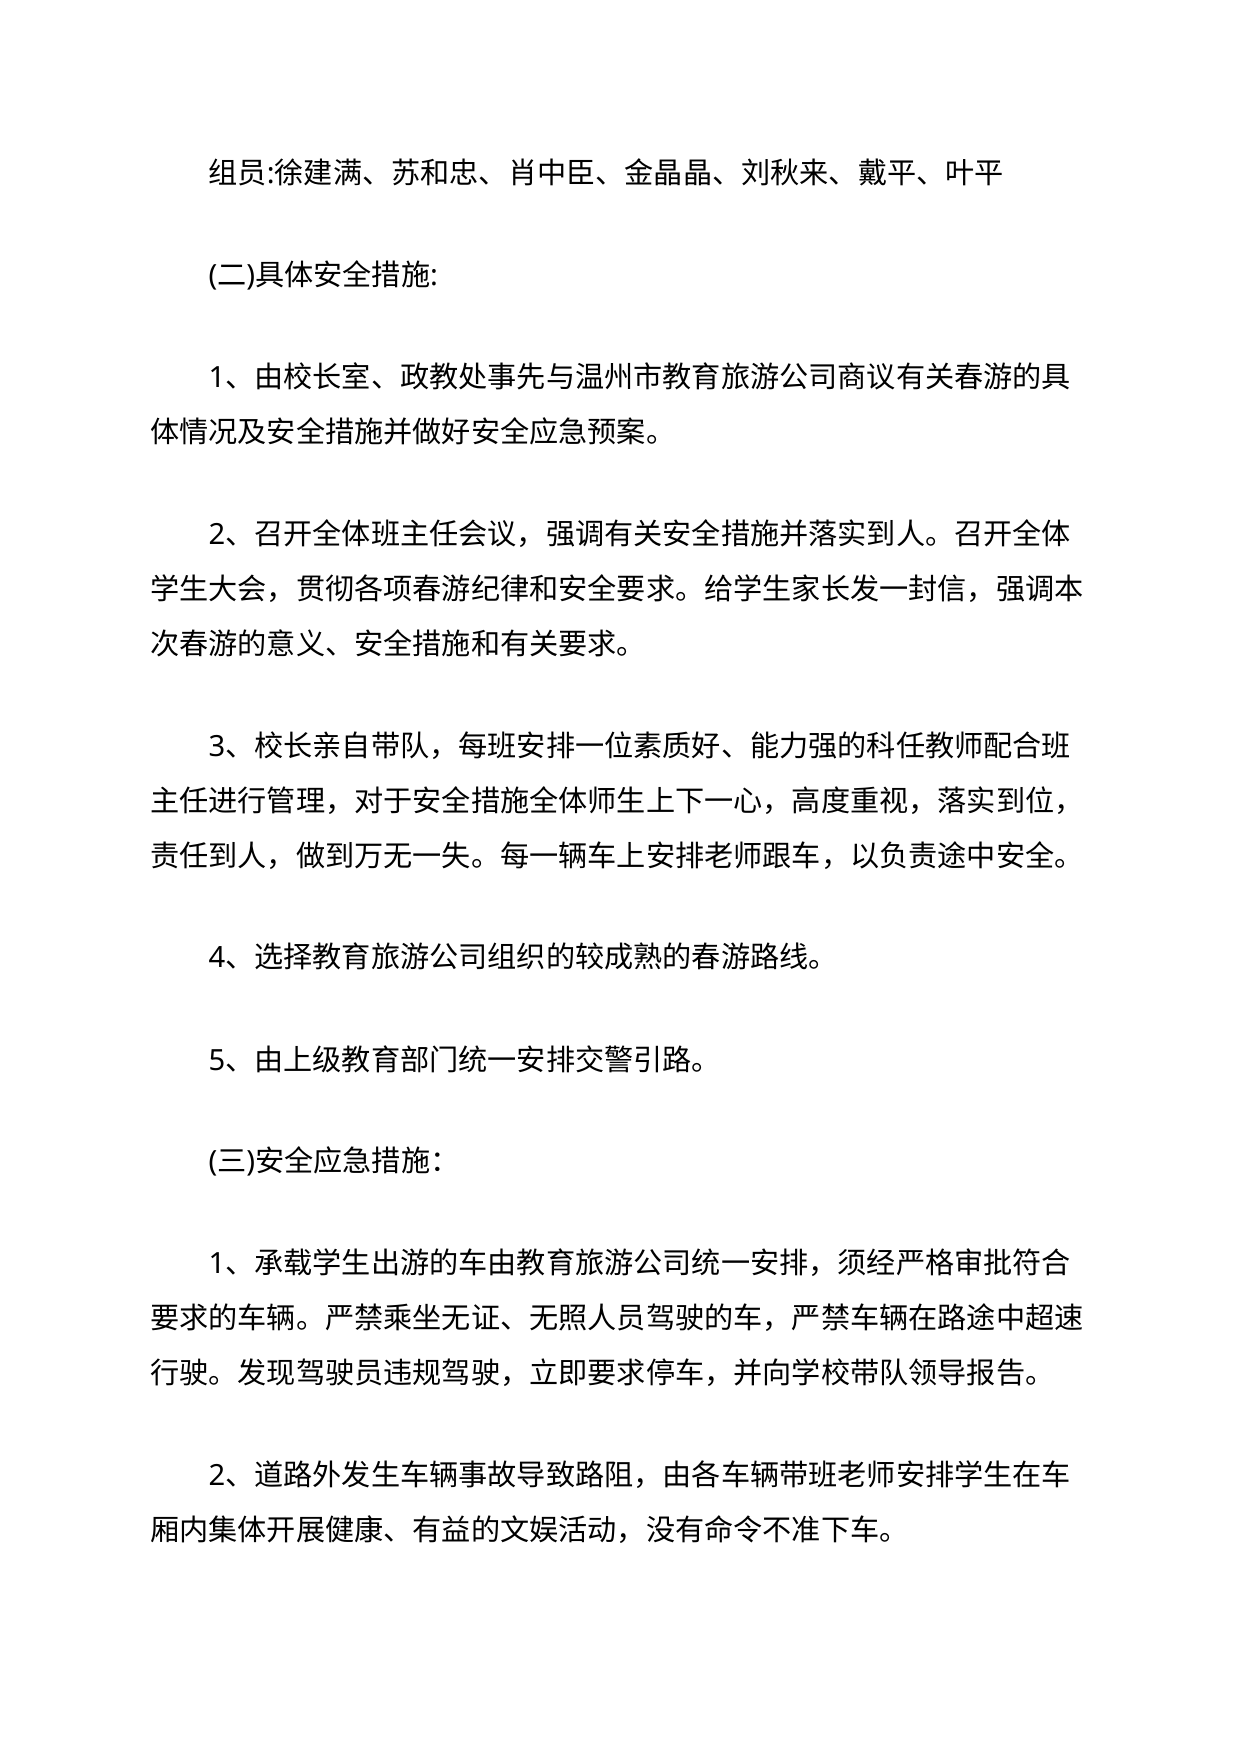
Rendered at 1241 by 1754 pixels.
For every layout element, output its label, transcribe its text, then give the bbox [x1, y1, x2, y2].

text 3、校长亲自带队，每班安排一位素质好、能力强的科任教师配合班主任进行管理，对于安全措施全体师生上下一心，高度重视，落实到位，责任到人，做到万无一失。每一辆车上安排老师跟车，以负责途中安全。 [150, 722, 1090, 874]
text 1、由校长室、政教处事先与温州市教育旅游公司商议有关春游的具体情况及安全措施并做好安全应急预案。 [150, 354, 1090, 451]
text 组员:徐建满、苏和忠、肖中臣、金晶晶、刘秋来、戴平、叶平 [150, 150, 1090, 192]
text 1、承载学生出游的车由教育旅游公司统一安排，须经严格审批符合要求的车辆。严禁乘坐无证、无照人员驾驶的车，严禁车辆在路途中超速行驶。发现驾驶员违规驾驶，立即要求停车，并向学校带队领导报告。 [150, 1240, 1090, 1392]
text (二)具体安全措施: [150, 252, 1090, 294]
text 2、召开全体班主任会议，强调有关安全措施并落实到人。召开全体学生大会，贯彻各项春游纪律和安全要求。给学生家长发一封信，强调本次春游的意义、安全措施和有关要求。 [150, 511, 1090, 663]
text 4、选择教育旅游公司组织的较成熟的春游路线。 [150, 934, 1090, 976]
text (三)安全应急措施： [150, 1138, 1090, 1180]
text 2、道路外发生车辆事故导致路阻，由各车辆带班老师安排学生在车厢内集体开展健康、有益的文娱活动，没有命令不准下车。 [150, 1452, 1090, 1549]
text 5、由上级教育部门统一安排交警引路。 [150, 1036, 1090, 1078]
